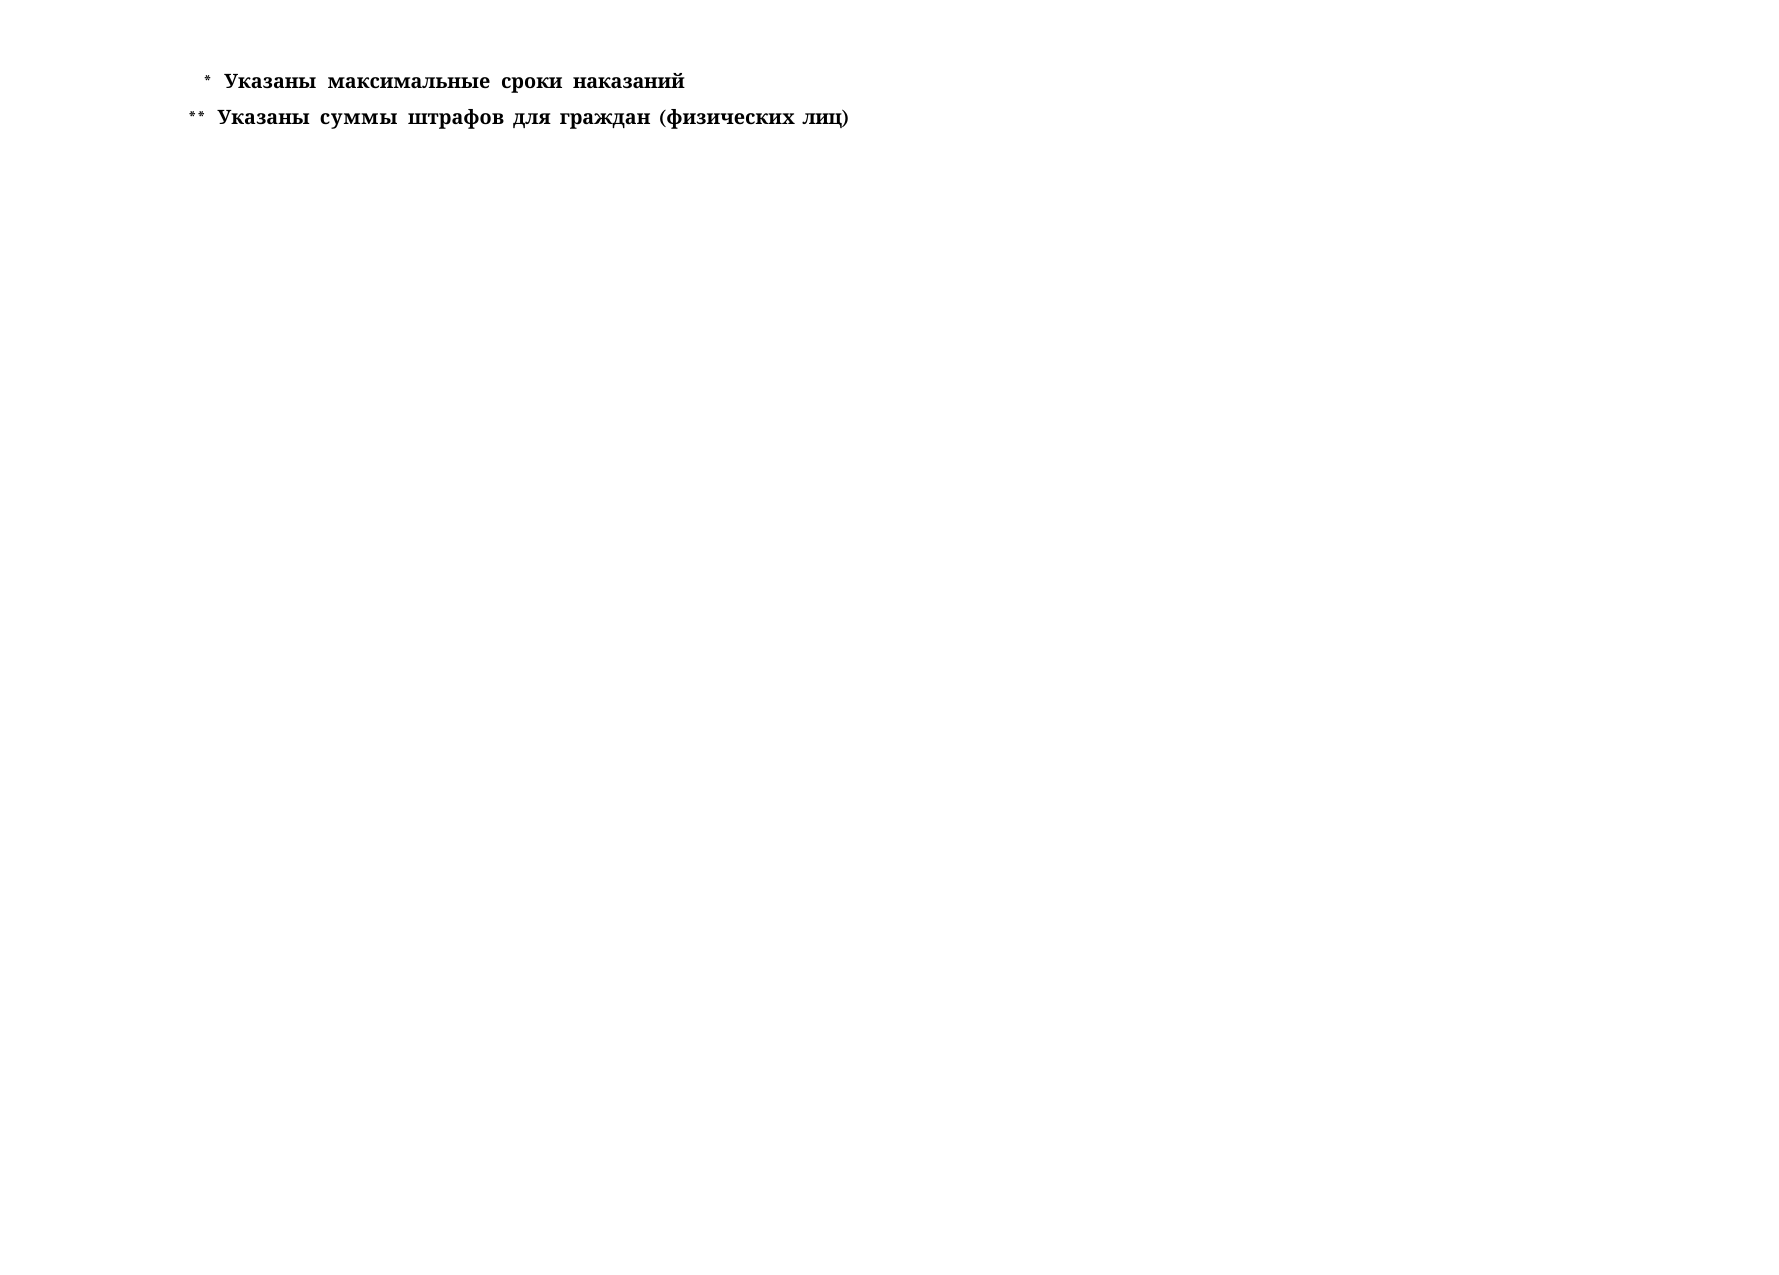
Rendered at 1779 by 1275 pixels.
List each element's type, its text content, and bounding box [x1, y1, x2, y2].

text * Указаны максимальные сроки наказаний [203, 71, 1512, 94]
text ** Указаны суммы штрафов для граждан (физических лиц) [188, 107, 1512, 129]
